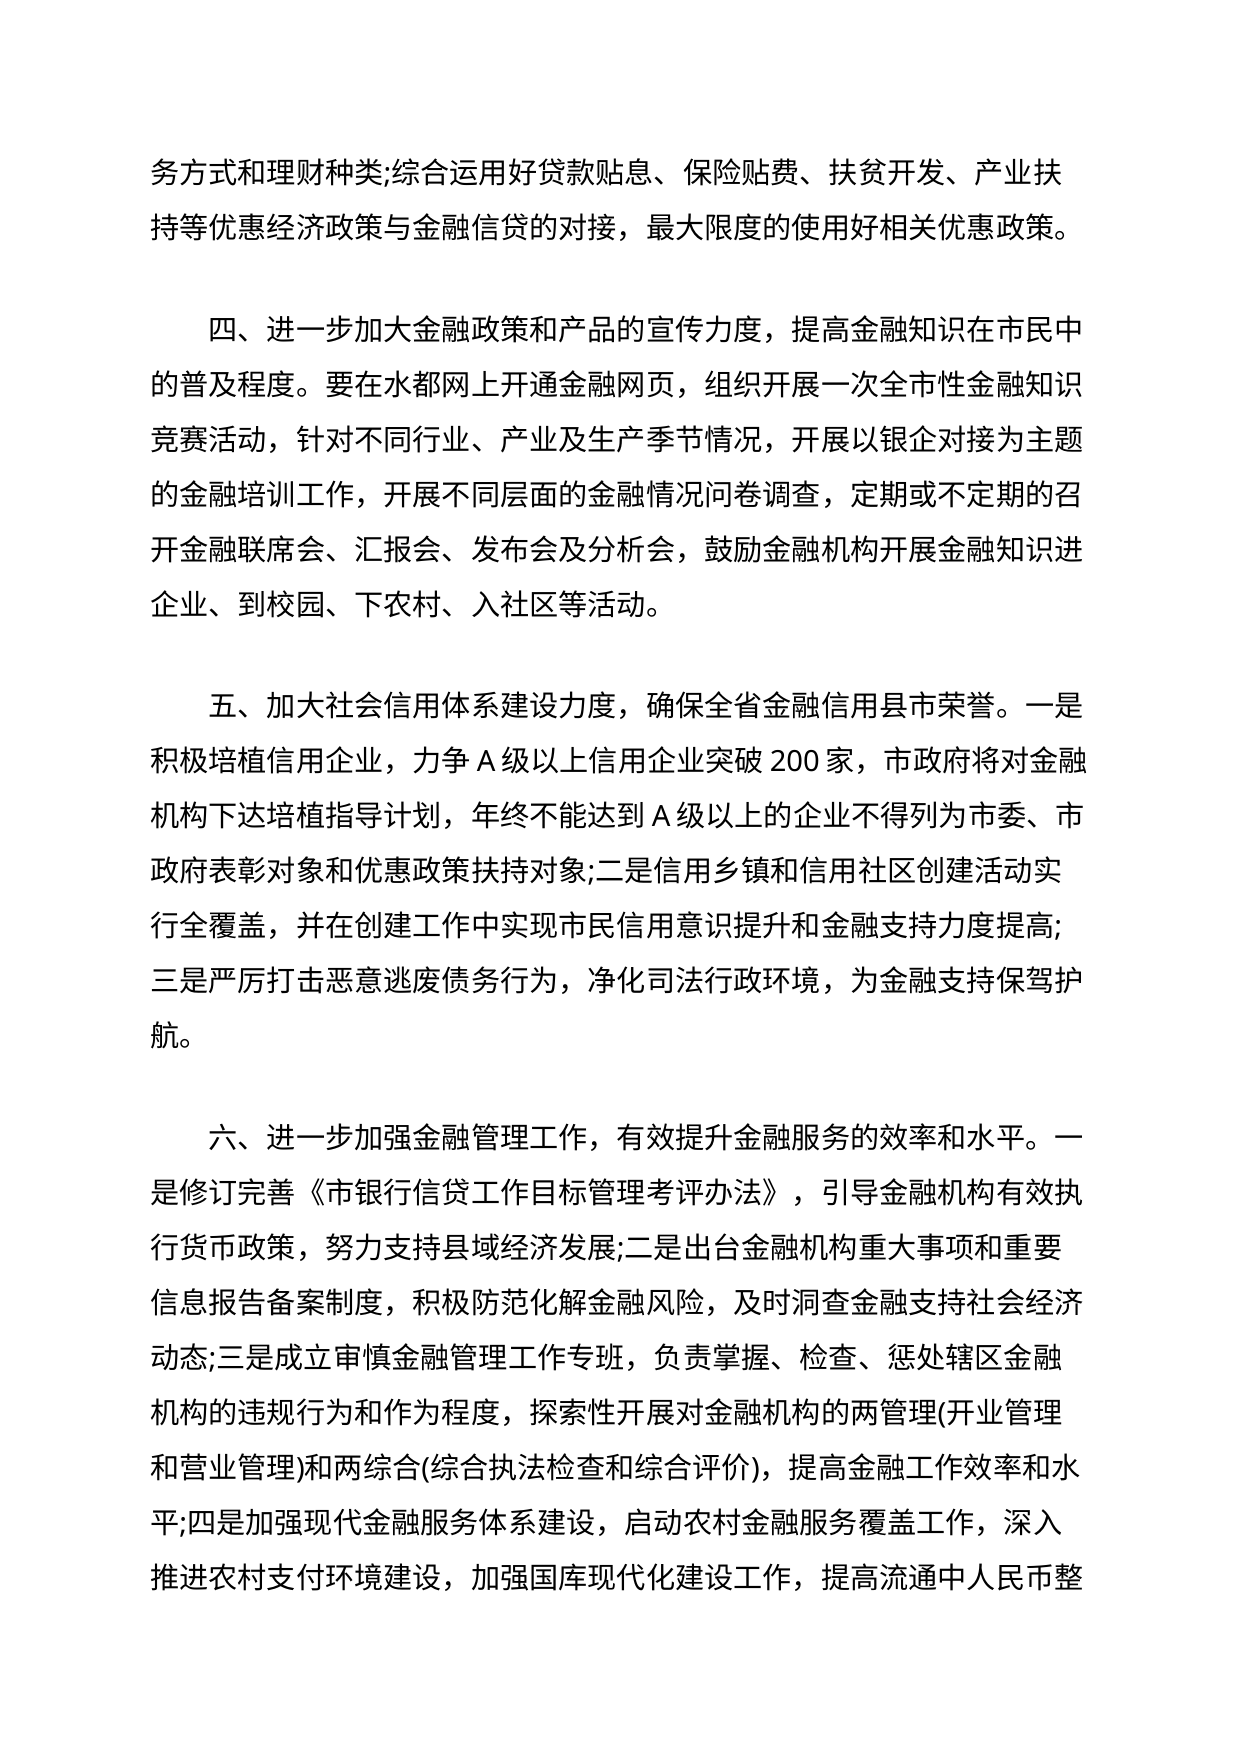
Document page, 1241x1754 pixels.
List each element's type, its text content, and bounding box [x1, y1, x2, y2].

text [150, 150, 1090, 247]
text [150, 1114, 1090, 1597]
text 五、加大社会信用体系建设力度，确保全省金融信用县市荣誉。一是积极培植信用企业，力争A级以上信用企业突破200家，市政府将对金融机构下达培植指导计划，年终不能达到A级以上的企业不得列为市委、市政府表彰对象和优惠政策扶持对象;二是信用乡镇和信用社区创建活动实行全覆盖，并在创建工作中实现市民信用意识提升和金融支持力度提高;三是严厉打击恶意逃废债务行为，净化司法行政环境，为金融支持保驾护航。 [150, 683, 1090, 1055]
text 四、进一步加大金融政策和产品的宣传力度，提高金融知识在市民中的普及程度。要在水都网上开通金融网页，组织开展一次全市性金融知识竞赛活动，针对不同行业、产业及生产季节情况，开展以银企对接为主题的金融培训工作，开展不同层面的金融情况问卷调查，定期或不定期的召开金融联席会、汇报会、发布会及分析会，鼓励金融机构开展金融知识进企业、到校园、下农村、入社区等活动。 [150, 307, 1090, 623]
